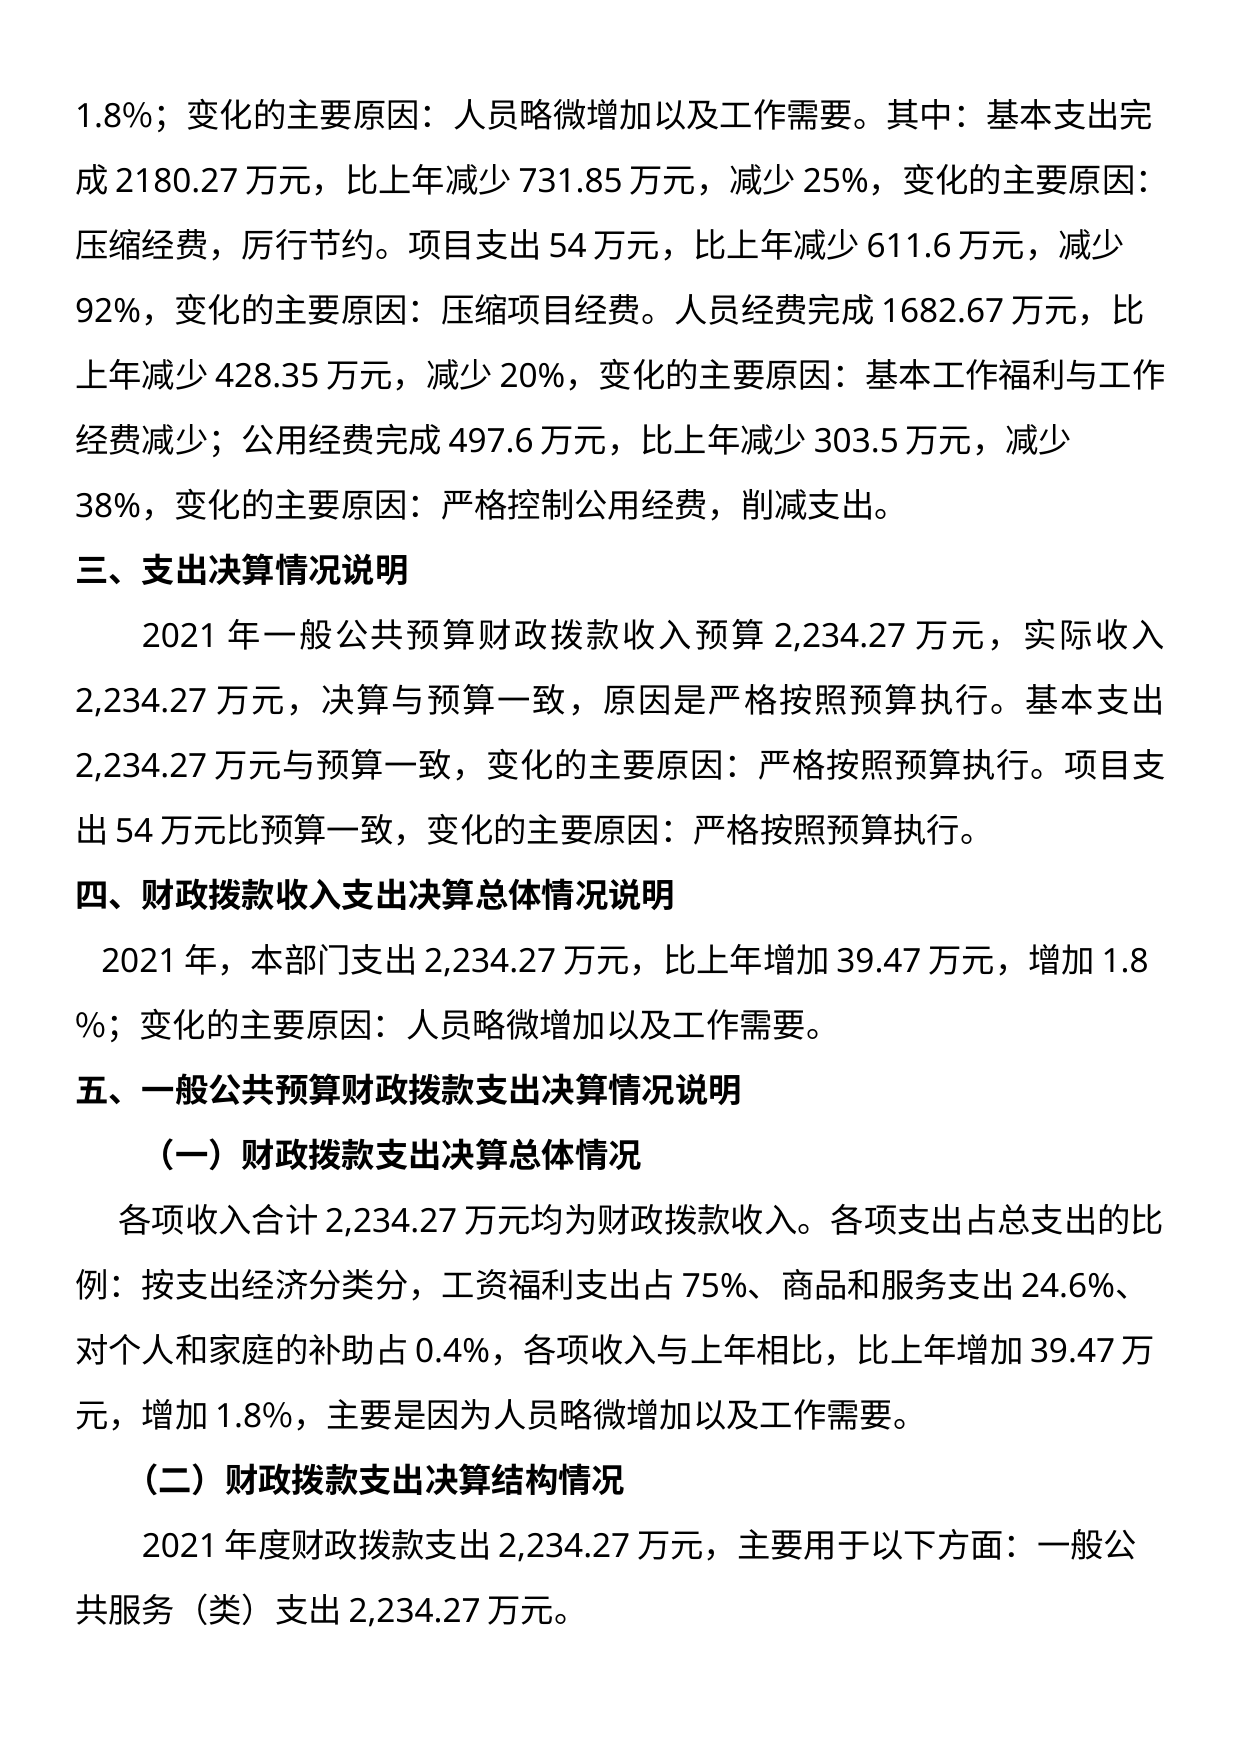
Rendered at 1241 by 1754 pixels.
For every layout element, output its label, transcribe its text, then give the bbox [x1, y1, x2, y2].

text （一）财政拨款支出决算总体情况 [75, 1121, 1165, 1186]
text 四、财政拨款收入支出决算总体情况说明 [75, 861, 1165, 926]
text 2021年一般公共预算财政拨款收入预算2,234.27万元，实际收入2,234.27万元，决算与预算一致，原因是严格按照预算执行。基本支出2,234.27万元与预算一致，变化的主要原因：严格按照预算执行。项目支出54万元比预算一致，变化的主要原因：严格按照预算执行。 [75, 601, 1165, 861]
text （二）财政拨款支出决算结构情况 [75, 1446, 1165, 1511]
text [75, 81, 1165, 536]
text 五、一般公共预算财政拨款支出决算情况说明 [75, 1056, 1165, 1121]
text 各项收入合计2,234.27万元均为财政拨款收入。各项支出占总支出的比例：按支出经济分类分，工资福利支出占75%、商品和服务支出24.6%、对个人和家庭的补助占0.4%，各项收入与上年相比，比上年增加39.47万元，增加1.8%，主要是因为人员略微增加以及工作需要。 [75, 1186, 1165, 1446]
text 三、支出决算情况说明 [75, 536, 1165, 601]
text 2021年度财政拨款支出2,234.27万元，主要用于以下方面：一般公共服务（类）支出2,234.27万元。 [75, 1511, 1165, 1641]
text 2021年，本部门支出2,234.27万元，比上年增加39.47万元，增加1.8%；变化的主要原因：人员略微增加以及工作需要。 [75, 926, 1165, 1056]
